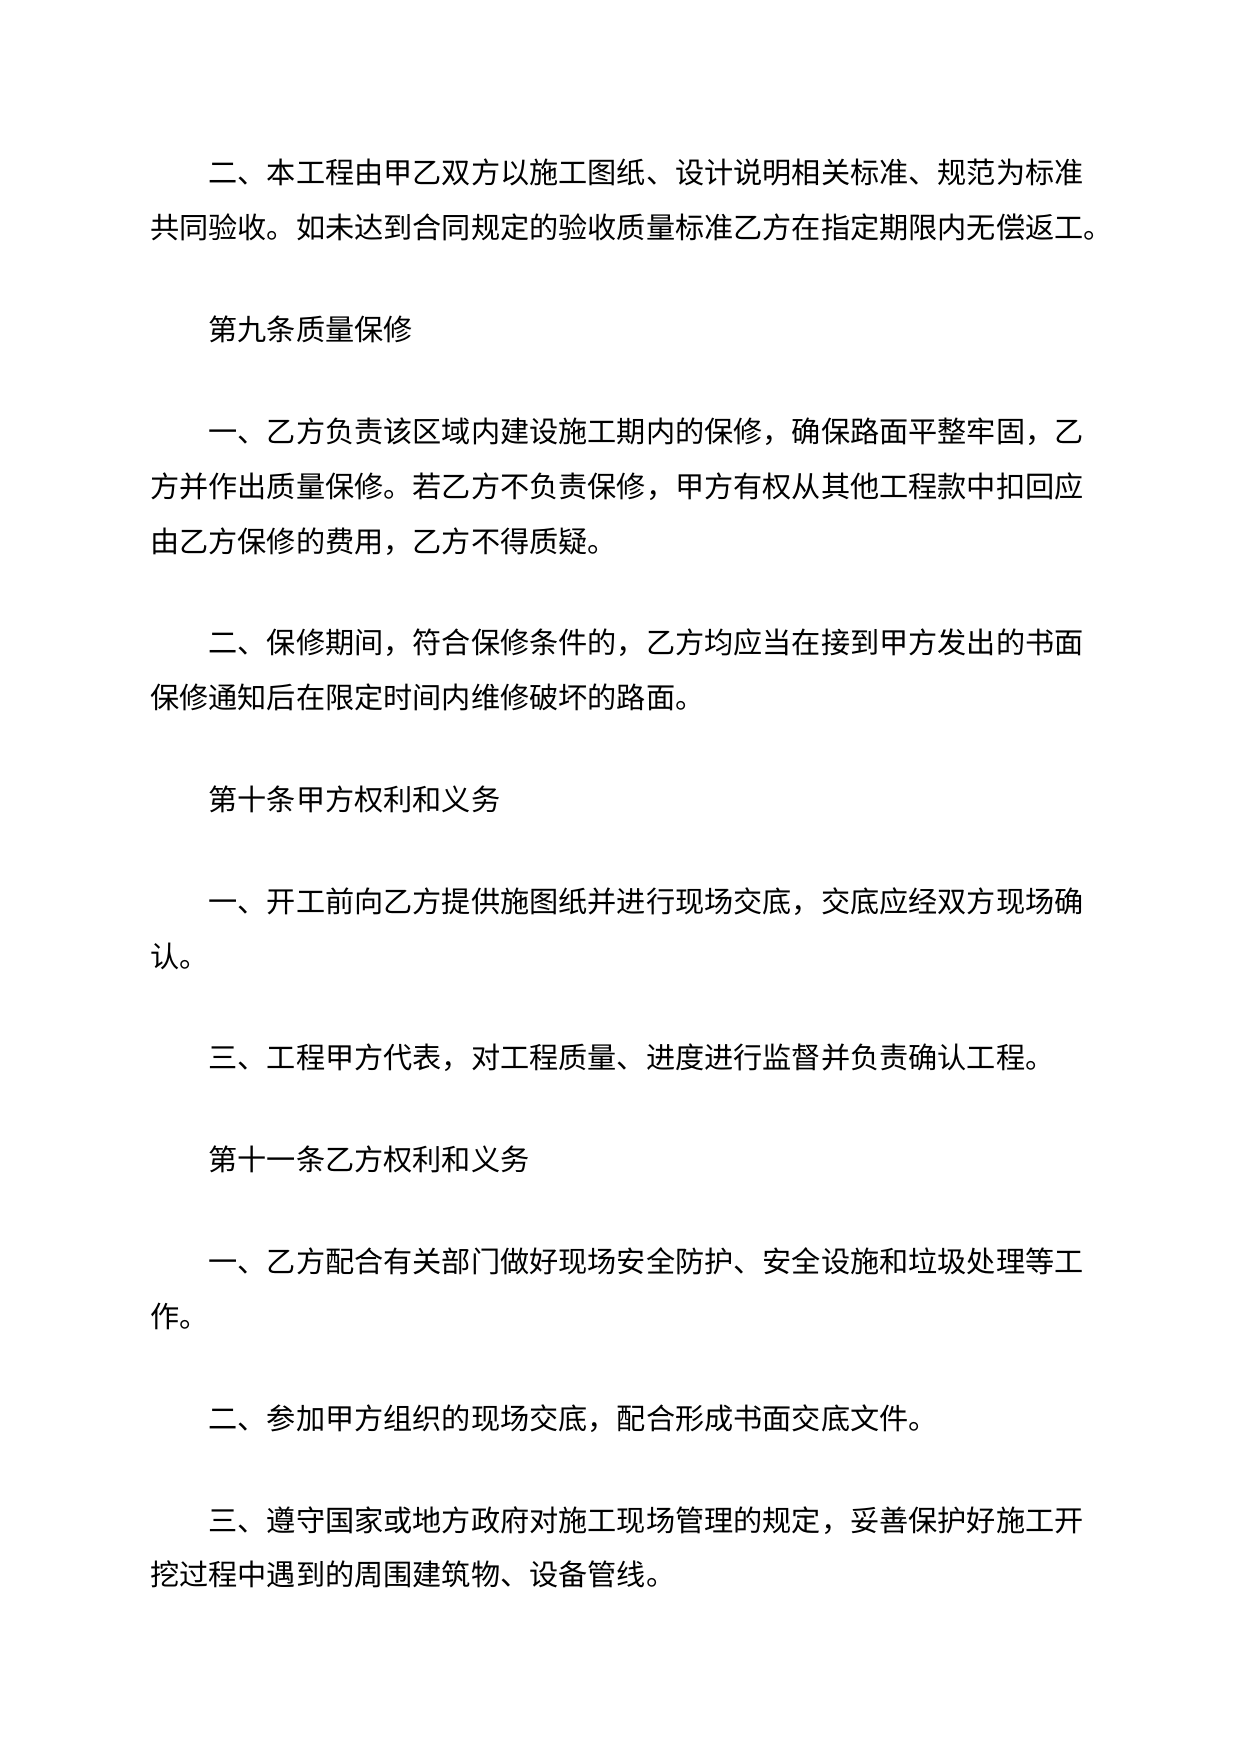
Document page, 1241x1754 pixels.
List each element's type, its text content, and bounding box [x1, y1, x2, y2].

text 一、开工前向乙方提供施图纸并进行现场交底，交底应经双方现场确认。 [150, 878, 1090, 976]
text 三、工程甲方代表，对工程质量、进度进行监督并负责确认工程。 [150, 1035, 1090, 1077]
text 二、本工程由甲乙双方以施工图纸、设计说明相关标准、规范为标准共同验收。如未达到合同规定的验收质量标准乙方在指定期限内无偿返工。 [150, 150, 1090, 247]
text 三、遵守国家或地方政府对施工现场管理的规定，妥善保护好施工开挖过程中遇到的周围建筑物、设备管线。 [150, 1497, 1090, 1594]
text 第九条质量保修 [150, 307, 1090, 349]
text 一、乙方配合有关部门做好现场安全防护、安全设施和垃圾处理等工作。 [150, 1239, 1090, 1336]
text 二、参加甲方组织的现场交底，配合形成书面交底文件。 [150, 1395, 1090, 1438]
text 二、保修期间，符合保修条件的，乙方均应当在接到甲方发出的书面保修通知后在限定时间内维修破坏的路面。 [150, 620, 1090, 717]
text 第十一条乙方权利和义务 [150, 1137, 1090, 1179]
text 第十条甲方权利和义务 [150, 777, 1090, 819]
text 一、乙方负责该区域内建设施工期内的保修，确保路面平整牢固，乙方并作出质量保修。若乙方不负责保修，甲方有权从其他工程款中扣回应由乙方保修的费用，乙方不得质疑。 [150, 408, 1090, 561]
